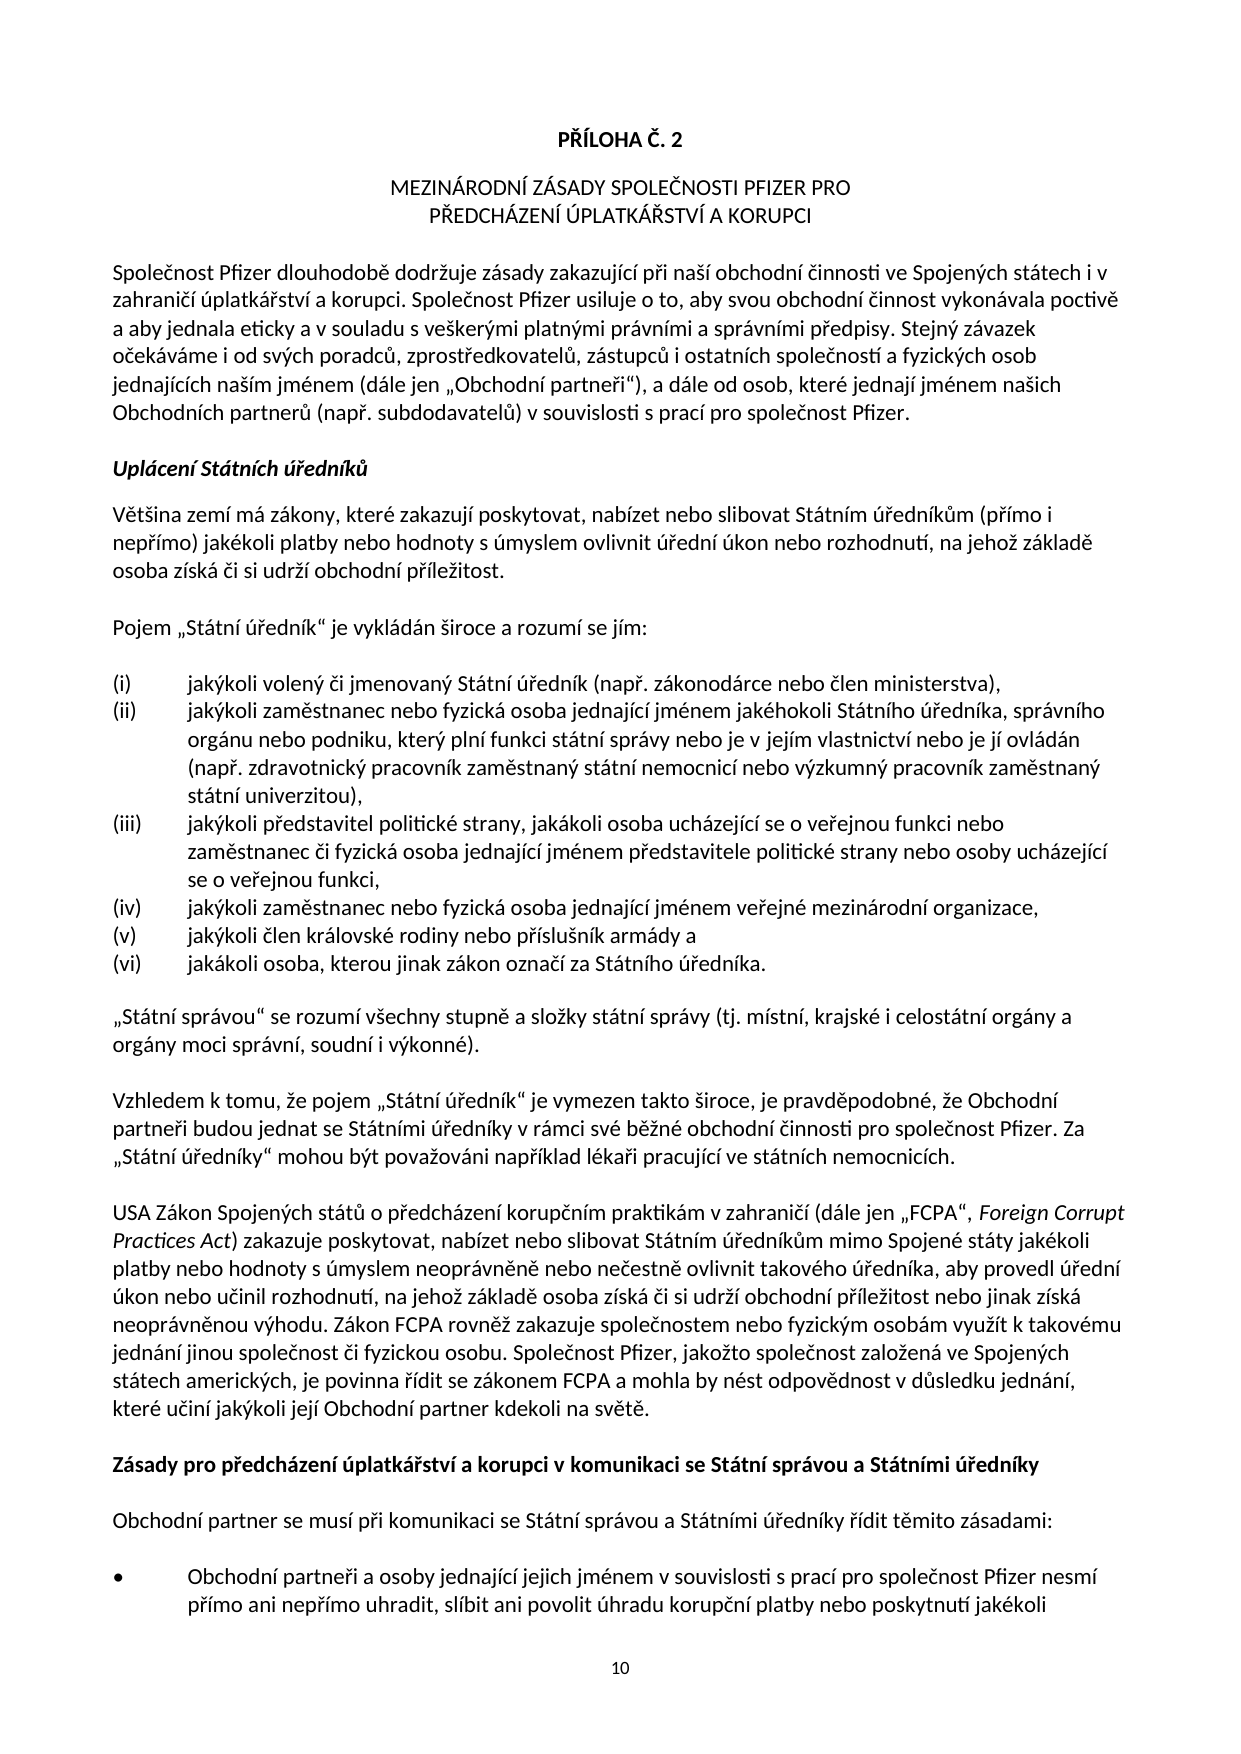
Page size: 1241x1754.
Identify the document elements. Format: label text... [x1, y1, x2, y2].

list jakýkoli člen královské rodiny nebo příslušník armády a [112, 921, 1129, 949]
text Společnost Pfizer dlouhodobě dodržuje zásady zakazující při naší obchodní činnosti ve Spojených státech i v zahraničí úplatkářství a korupci. Společnost Pfizer usiluje o to, aby svou obchodní činnost vykonávala poctivě a aby jednala eticky a v souladu s veškerými platnými právními a správními předpisy. Stejný závazek očekáváme i od svých poradců, zprostředkovatelů, zástupců i ostatních společností a fyzických osob jednajících naším jménem (dále jen „Obchodní partneři“), a dále od osob, které jednají jménem našich Obchodních partnerů (např. subdodavatelů) v souvislosti s prací pro společnost Pfizer. [112, 258, 1129, 426]
text PŘEDCHÁZENÍ ÚPLATKÁŘSTVÍ A KORUPCI [112, 202, 1129, 229]
text Vzhledem k tomu, že pojem „Státní úředník“ je vymezen takto široce, je pravděpodobné, že Obchodní partneři budou jednat se Státními úředníky v rámci své běžné obchodní činnosti pro společnost Pfizer. Za „Státní úředníky“ mohou být považováni například lékaři pracující ve státních nemocnicích. [112, 1086, 1129, 1170]
text USA Zákon Spojených států o předcházení korupčním praktikám v zahraničí (dále jen „FCPA“, Foreign Corrupt Practices Act) zakazuje poskytovat, nabízet nebo slibovat Státním úředníkům mimo Spojené státy jakékoli platby nebo hodnoty s úmyslem neoprávněně nebo nečestně ovlivnit takového úředníka, aby provedl úřední úkon nebo učinil rozhodnutí, na jehož základě osoba získá či si udrží obchodní příležitost nebo jinak získá neoprávněnou výhodu. Zákon FCPA rovněž zakazuje společnostem nebo fyzickým osobám využít k takovému jednání jinou společnost či fyzickou osobu. Společnost Pfizer, jakožto společnost založená ve Spojených státech amerických, je povinna řídit se zákonem FCPA a mohla by nést odpovědnost v důsledku jednání, které učiní jakýkoli její Obchodní partner kdekoli na světě. [112, 1198, 1129, 1422]
text Pojem „Státní úředník“ je vykládán široce a rozumí se jím: [112, 613, 1129, 641]
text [112, 1562, 1129, 1618]
text Většina zemí má zákony, které zakazují poskytovat, nabízet nebo slibovat Státním úředníkům (přímo i nepřímo) jakékoli platby nebo hodnoty s úmyslem ovlivnit úřední úkon nebo rozhodnutí, na jehož základě osoba získá či si udrží obchodní příležitost. [112, 501, 1129, 584]
list jakýkoli volený či jmenovaný Státní úředník (např. zákonodárce nebo člen ministerstva), [112, 669, 1129, 697]
text Obchodní partner se musí při komunikaci se Státní správou a Státními úředníky řídit těmito zásadami: [112, 1506, 1129, 1534]
list jakákoli osoba, kterou jinak zákon označí za Státního úředníka. [112, 949, 1129, 977]
text PŘÍLOHA Č. 2 [112, 125, 1128, 153]
text Uplácení Státních úředníků [112, 454, 1129, 482]
text Zásady pro předcházení úplatkářství a korupci v komunikaci se Státní správou a Státními úředníky [112, 1450, 1129, 1478]
text „Státní správou“ se rozumí všechny stupně a složky státní správy (tj. místní, krajské i celostátní orgány a orgány moci správní, soudní i výkonné). [112, 1002, 1129, 1058]
list jakýkoli zaměstnanec nebo fyzická osoba jednající jménem veřejné mezinárodní organizace, [112, 893, 1129, 921]
text MEZINÁRODNÍ ZÁSADY SPOLEČNOSTI PFIZER PRO [112, 173, 1129, 202]
list jakýkoli představitel politické strany, jakákoli osoba ucházející se o veřejnou funkci nebo zaměstnanec či fyzická osoba jednající jménem představitele politické strany nebo osoby ucházející se o veřejnou funkci, [112, 809, 1129, 893]
list jakýkoli zaměstnanec nebo fyzická osoba jednající jménem jakéhokoli Státního úředníka, správního orgánu nebo podniku, který plní funkci státní správy nebo je v jejím vlastnictví nebo je jí ovládán (např. zdravotnický pracovník zaměstnaný státní nemocnicí nebo výzkumný pracovník zaměstnaný státní univerzitou), [112, 697, 1129, 809]
